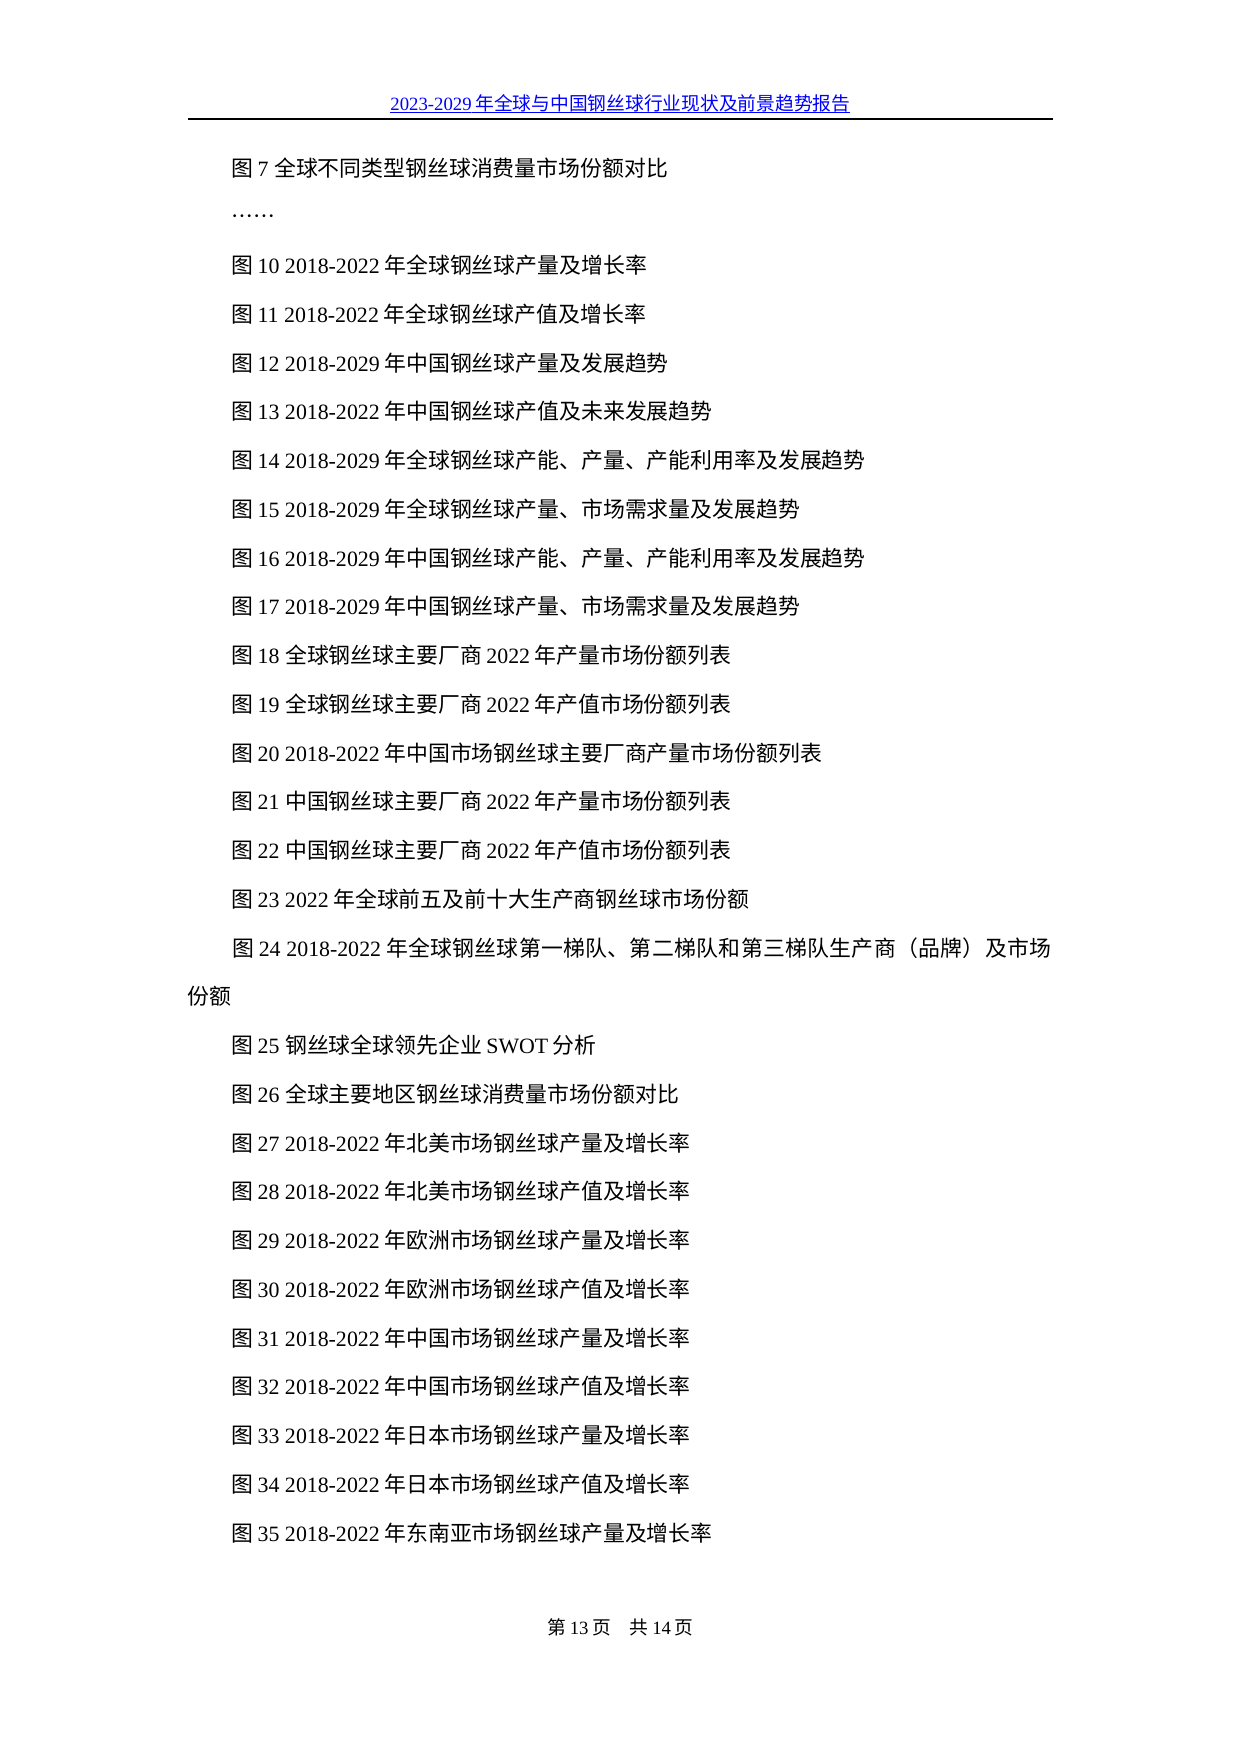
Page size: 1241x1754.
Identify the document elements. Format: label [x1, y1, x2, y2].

text [187, 150, 1053, 1548]
